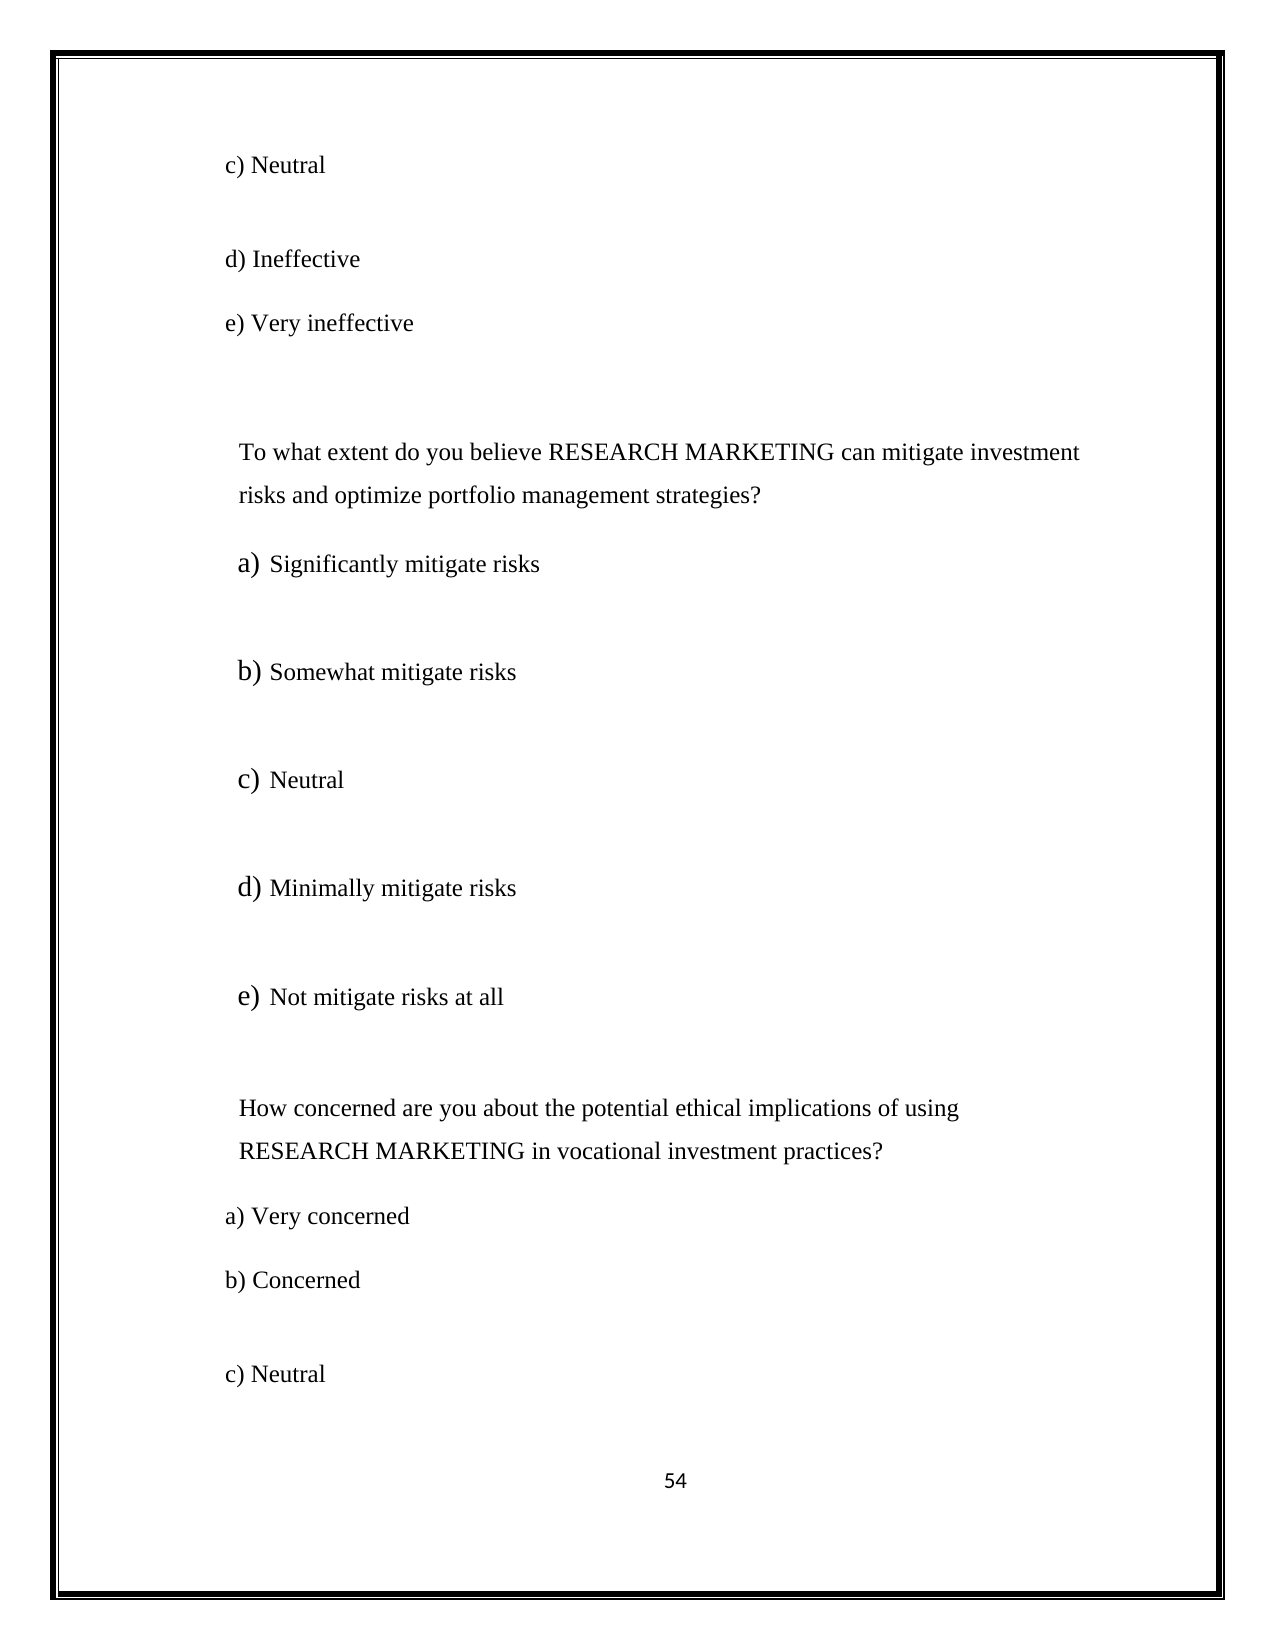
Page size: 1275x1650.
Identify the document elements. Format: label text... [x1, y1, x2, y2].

text a) Very concerned [225, 1201, 1084, 1229]
text e) Very ineffective [225, 308, 1125, 337]
list Somewhat mitigate risks [237, 653, 1084, 687]
text d) Ineffective [225, 244, 1084, 273]
text To what extent do you believe RESEARCH MARKETING can mitigate investment risks and optimize portfolio management strategies? [238, 437, 1125, 509]
list Not mitigate risks at all [237, 978, 1084, 1011]
text How concerned are you about the potential ethical implications of using RESEARCH MARKETING in vocational investment practices? [238, 1093, 1084, 1164]
list Neutral [237, 761, 1084, 795]
text b) Concerned [225, 1265, 1084, 1293]
text c) Neutral [225, 150, 1084, 179]
list Minimally mitigate risks [237, 869, 1084, 903]
list Significantly mitigate risks [237, 545, 1084, 578]
text c) Neutral [225, 1359, 1084, 1388]
